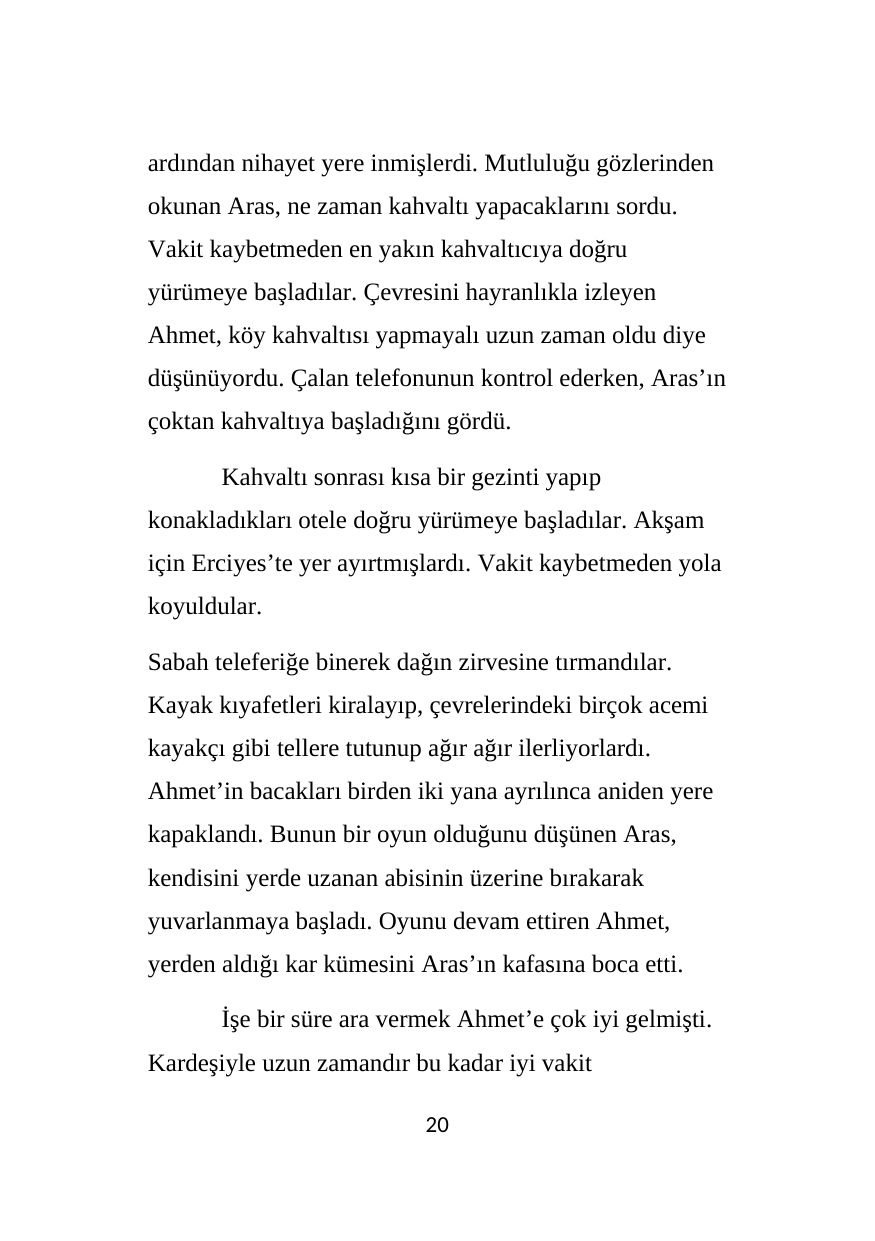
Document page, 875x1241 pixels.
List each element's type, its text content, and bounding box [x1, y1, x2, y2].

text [148, 148, 726, 435]
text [148, 1004, 726, 1076]
text Sabah teleferiğe binerek dağın zirvesine tırmandılar. Kayak kıyafetleri kiralayıp, çevrelerindeki birçok acemi kayakçı gibi tellere tutunup ağır ağır ilerliyorlardı. Ahmet’in bacakları birden iki yana ayrılınca aniden yere kapaklandı. Bunun bir oyun olduğunu düşünen Aras, kendisini yerde uzanan abisinin üzerine bırakarak yuvarlanmaya başladı. Oyunu devam ettiren Ahmet, yerden aldığı kar kümesini Aras’ın kafasına boca etti. [148, 647, 726, 978]
text Kahvaltı sonrası kısa bir gezinti yapıp konakladıkları otele doğru yürümeye başladılar. Akşam için Erciyes’te yer ayırtmışlardı. Vakit kaybetmeden yola koyuldular. [148, 462, 726, 620]
